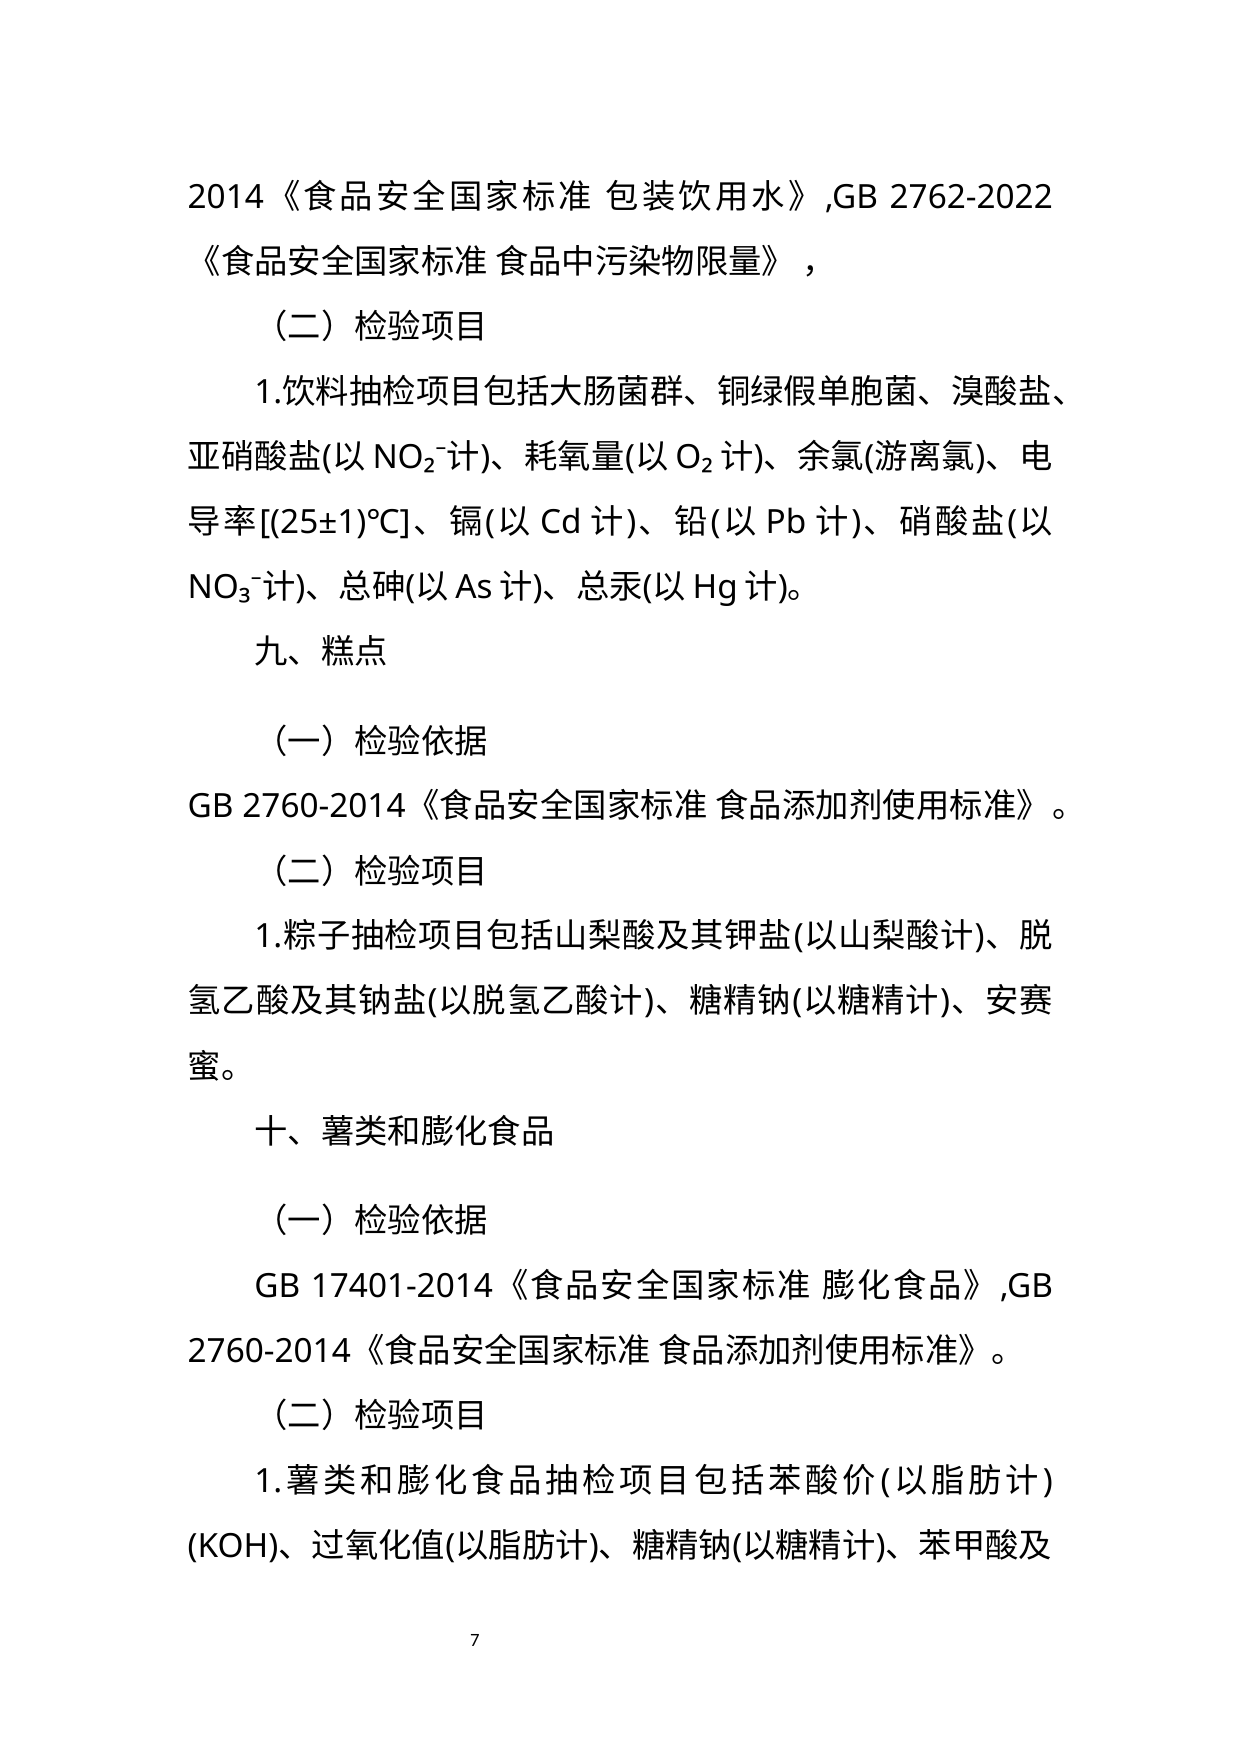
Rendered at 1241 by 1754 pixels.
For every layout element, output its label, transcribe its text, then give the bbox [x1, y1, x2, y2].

subtitle 十、薯类和膨化食品 [187, 1096, 1053, 1161]
subtitle 九、糕点 [187, 617, 1053, 682]
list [187, 162, 1053, 292]
list 1.饮料抽检项目包括大肠菌群、铜绿假单胞菌、溴酸盐、亚硝酸盐(以NO₂⁻计)、耗氧量(以O₂计)、余氯(游离氯)、电导率[(25±1)℃]、镉(以Cd计)、铅(以Pb计)、硝酸盐(以NO₃⁻计)、总砷(以As计)、总汞(以Hg计)。 [187, 357, 1053, 617]
list （二）检验项目 [187, 1380, 1053, 1445]
list GB 2760-2014《食品安全国家标准 食品添加剂使用标准》。（二）检验项目 [187, 771, 1053, 901]
list GB 17401-2014《食品安全国家标准 膨化食品》,GB 2760-2014《食品安全国家标准 食品添加剂使用标准》。 [187, 1250, 1053, 1380]
list （一）检验依据 [187, 706, 1053, 771]
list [187, 1445, 1053, 1575]
list （二）检验项目 [187, 292, 1053, 357]
list （一）检验依据 [187, 1185, 1053, 1250]
list 1.粽子抽检项目包括山梨酸及其钾盐(以山梨酸计)、脱氢乙酸及其钠盐(以脱氢乙酸计)、糖精钠(以糖精计)、安赛蜜。 [187, 901, 1053, 1096]
